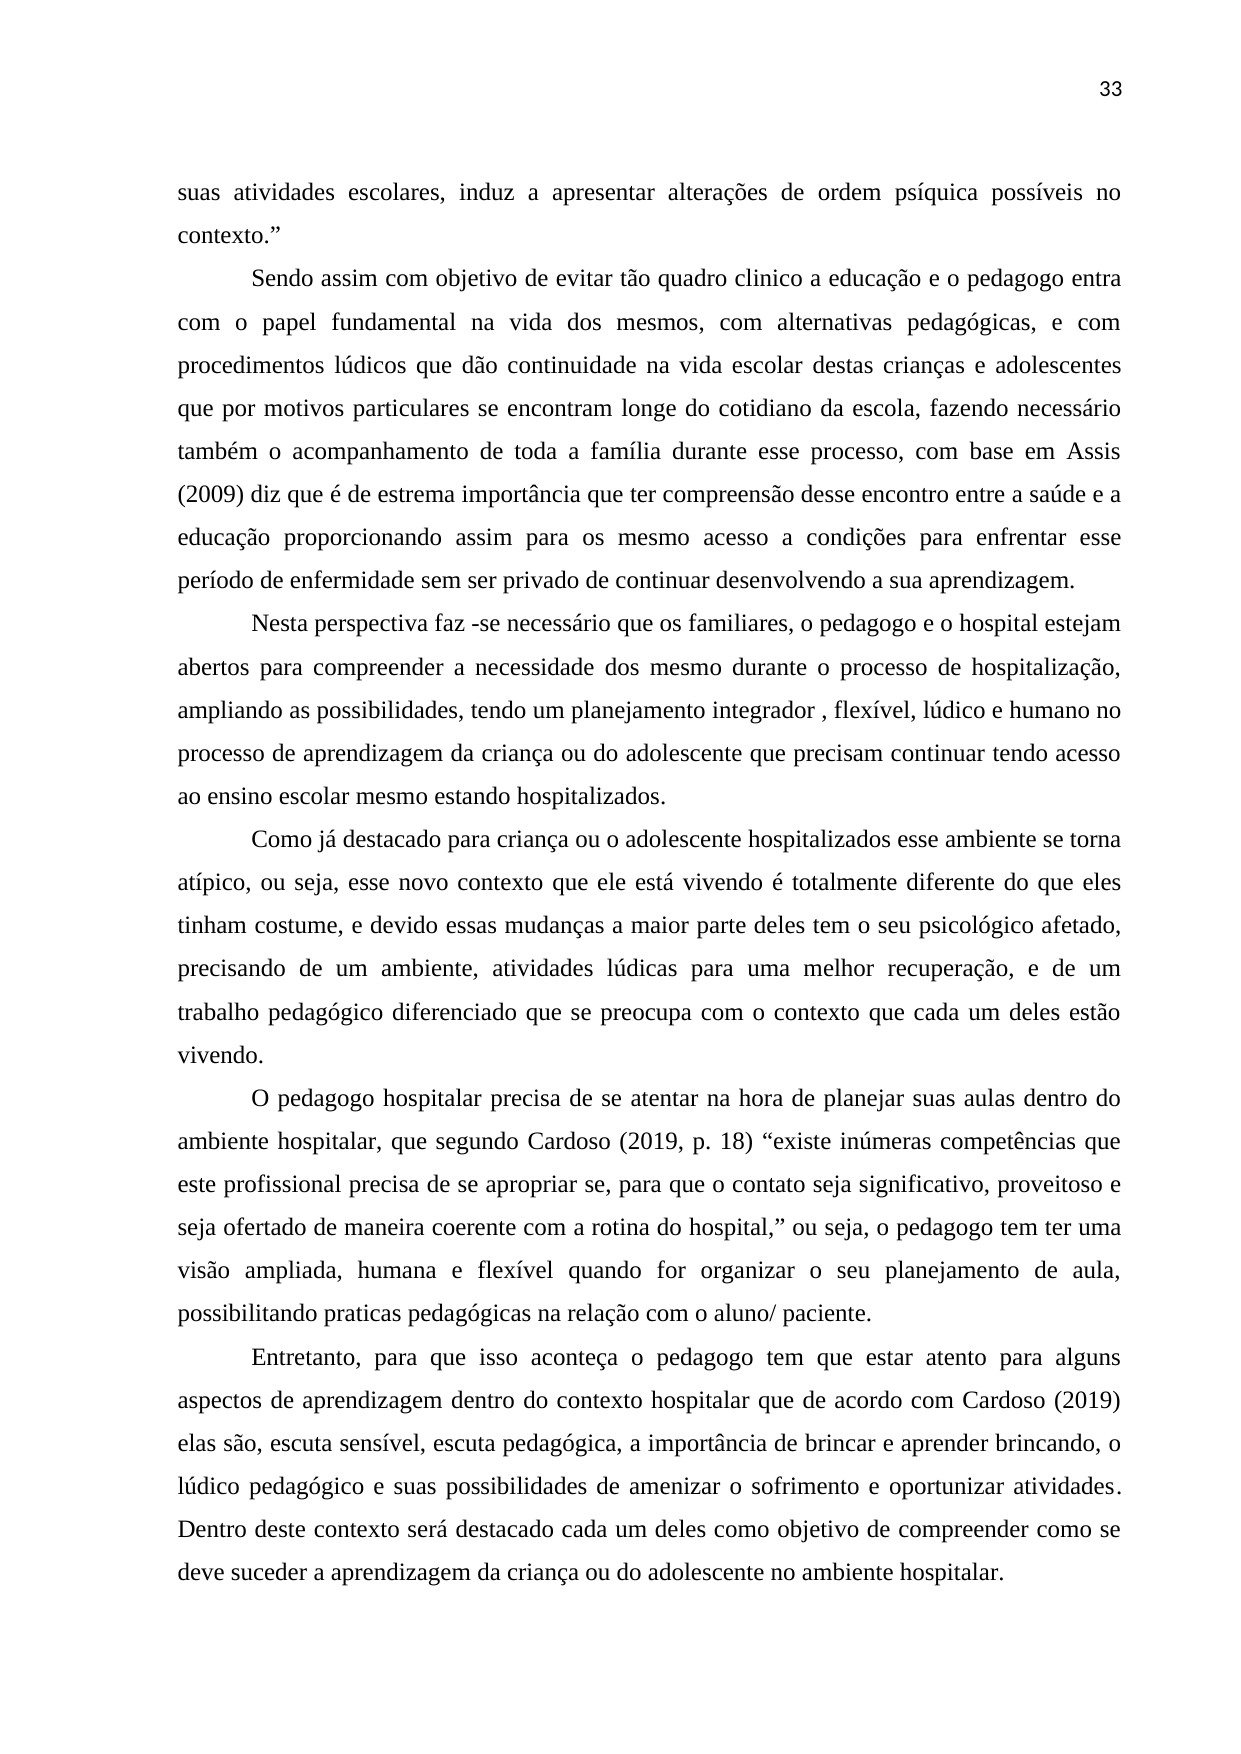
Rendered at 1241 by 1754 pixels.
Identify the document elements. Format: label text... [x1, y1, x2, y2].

text Nesta perspectiva faz -se necessário que os familiares, o pedagogo e o hospital estejam abertos para compreender a necessidade dos mesmo durante o processo de hospitalização, ampliando as possibilidades, tendo um planejamento integrador , flexível, lúdico e humano no processo de aprendizagem da criança ou do adolescente que precisam continuar tendo acesso ao ensino escolar mesmo estando hospitalizados. [177, 608, 1122, 810]
text Como já destacado para criança ou o adolescente hospitalizados esse ambiente se torna atípico, ou seja, esse novo contexto que ele está vivendo é totalmente diferente do que eles tinham costume, e devido essas mudanças a maior parte deles tem o seu psicológico afetado, precisando de um ambiente, atividades lúdicas para uma melhor recuperação, e de um trabalho pedagógico diferenciado que se preocupa com o contexto que cada um deles estão vivendo. [177, 824, 1122, 1068]
text Entretanto, para que isso aconteça o pedagogo tem que estar atento para alguns aspectos de aprendizagem dentro do contexto hospitalar que de acordo com Cardoso (2019) elas são, escuta sensível, escuta pedagógica, a importância de brincar e aprender brincando, o lúdico pedagógico e suas possibilidades de amenizar o sofrimento e oportunizar atividades. Dentro deste contexto será destacado cada um deles como objetivo de compreender como se deve suceder a aprendizagem da criança ou do adolescente no ambiente hospitalar. [177, 1342, 1122, 1586]
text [177, 177, 1122, 249]
text O pedagogo hospitalar precisa de se atentar na hora de planejar suas aulas dentro do ambiente hospitalar, que segundo Cardoso (2019, p. 18) “existe inúmeras competências que este profissional precisa de se apropriar se, para que o contato seja significativo, proveitoso e seja ofertado de maneira coerente com a rotina do hospital,” ou seja, o pedagogo tem ter uma visão ampliada, humana e flexível quando for organizar o seu planejamento de aula, possibilitando praticas pedagógicas na relação com o aluno/ paciente. [177, 1083, 1122, 1327]
text Sendo assim com objetivo de evitar tão quadro clinico a educação e o pedagogo entra com o papel fundamental na vida dos mesmos, com alternativas pedagógicas, e com procedimentos lúdicos que dão continuidade na vida escolar destas crianças e adolescentes que por motivos particulares se encontram longe do cotidiano da escola, fazendo necessário também o acompanhamento de toda a família durante esse processo, com base em Assis (2009) diz que é de estrema importância que ter compreensão desse encontro entre a saúde e a educação proporcionando assim para os mesmo acesso a condições para enfrentar esse período de enfermidade sem ser privado de continuar desenvolvendo a sua aprendizagem. [177, 263, 1122, 594]
